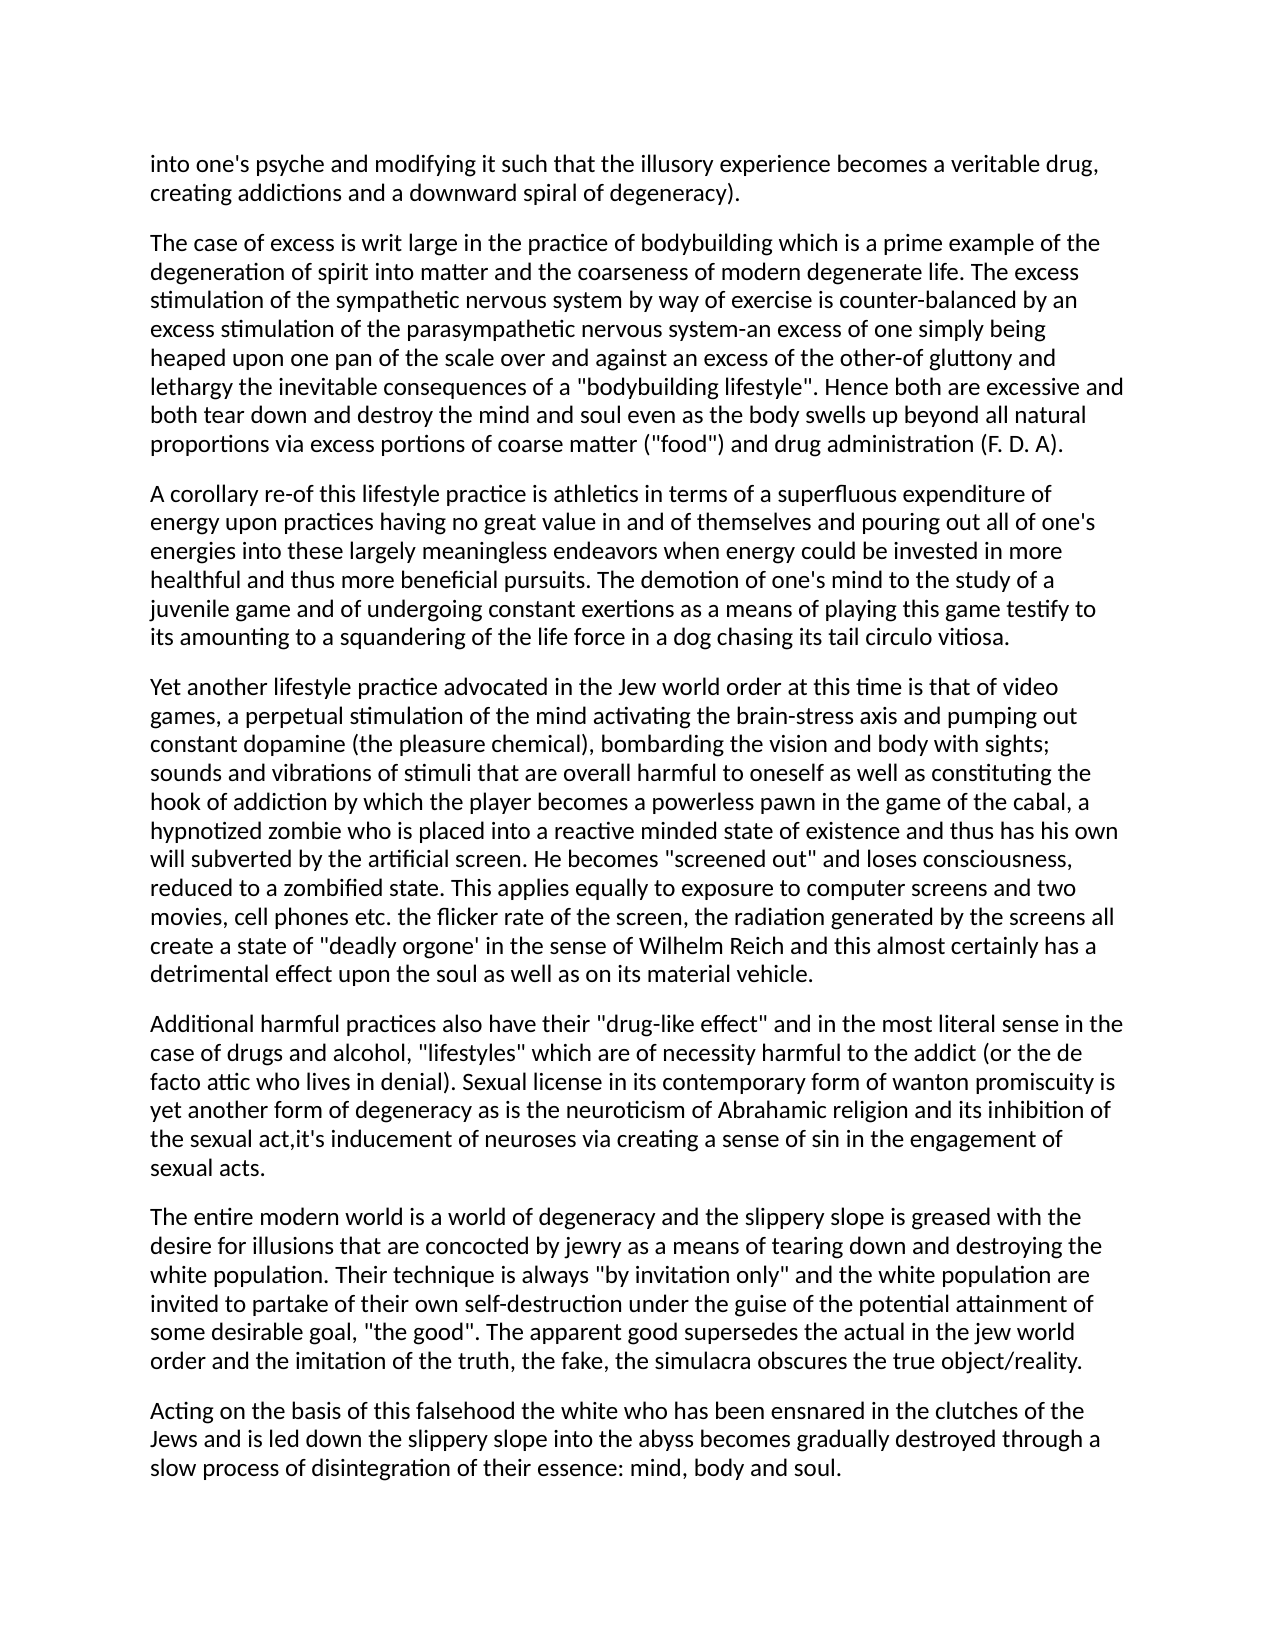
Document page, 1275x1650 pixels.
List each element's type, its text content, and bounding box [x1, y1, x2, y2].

text Additional harmful practices also have their "drug-like effect" and in the most literal sense in the case of drugs and alcohol, "lifestyles" which are of necessity harmful to the addict (or the de facto attic who lives in denial). Sexual license in its contemporary form of wanton promiscuity is yet another form of degeneracy as is the neuroticism of Abrahamic religion and its inhibition of the sexual act,it's inducement of neuroses via creating a sense of sin in the engagement of sexual acts. [150, 1009, 1125, 1182]
text Acting on the basis of this falsehood the white who has been ensnared in the clutches of the Jews and is led down the slippery slope into the abyss becomes gradually destroyed through a slow process of disintegration of their essence: mind, body and soul. [150, 1396, 1125, 1482]
text The entire modern world is a world of degeneracy and the slippery slope is greased with the desire for illusions that are concocted by jewry as a means of tearing down and destroying the white population. Their technique is always "by invitation only" and the white population are invited to partake of their own self-destruction under the guise of the potential attainment of some desirable goal, "the good". The apparent good supersedes the actual in the jew world order and the imitation of the truth, the fake, the simulacra obscures the true object/reality. [150, 1203, 1125, 1375]
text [150, 150, 1125, 207]
text The case of excess is writ large in the practice of bodybuilding which is a prime example of the degeneration of spirit into matter and the coarseness of modern degenerate life. The excess stimulation of the sympathetic nervous system by way of exercise is counter-balanced by an excess stimulation of the parasympathetic nervous system-an excess of one simply being heaped upon one pan of the scale over and against an excess of the other-of gluttony and lethargy the inevitable consequences of a "bodybuilding lifestyle". Hence both are excessive and both tear down and destroy the mind and soul even as the body swells up beyond all natural proportions via excess portions of coarse matter ("food") and drug administration (F. D. A). [150, 228, 1125, 458]
text A corollary re-of this lifestyle practice is athletics in terms of a superfluous expenditure of energy upon practices having no great value in and of themselves and pouring out all of one's energies into these largely meaningless endeavors when energy could be invested in more healthful and thus more beneficial pursuits. The demotion of one's mind to the study of a juvenile game and of undergoing constant exertions as a means of playing this game testify to its amounting to a squandering of the life force in a dog chasing its tail circulo vitiosa. [150, 479, 1125, 652]
text Yet another lifestyle practice advocated in the Jew world order at this time is that of video games, a perpetual stimulation of the mind activating the brain-stress axis and pumping out constant dopamine (the pleasure chemical), bombarding the vision and body with sights; sounds and vibrations of stimuli that are overall harmful to oneself as well as constituting the hook of addiction by which the player becomes a powerless pawn in the game of the cabal, a hypnotized zombie who is placed into a reactive minded state of existence and thus has his own will subverted by the artificial screen. He becomes "screened out" and loses consciousness, reduced to a zombified state. This applies equally to exposure to computer screens and two movies, cell phones etc. the flicker rate of the screen, the radiation generated by the screens all create a state of "deadly orgone' in the sense of Wilhelm Reich and this almost certainly has a detrimental effect upon the soul as well as on its material vehicle. [150, 672, 1125, 989]
